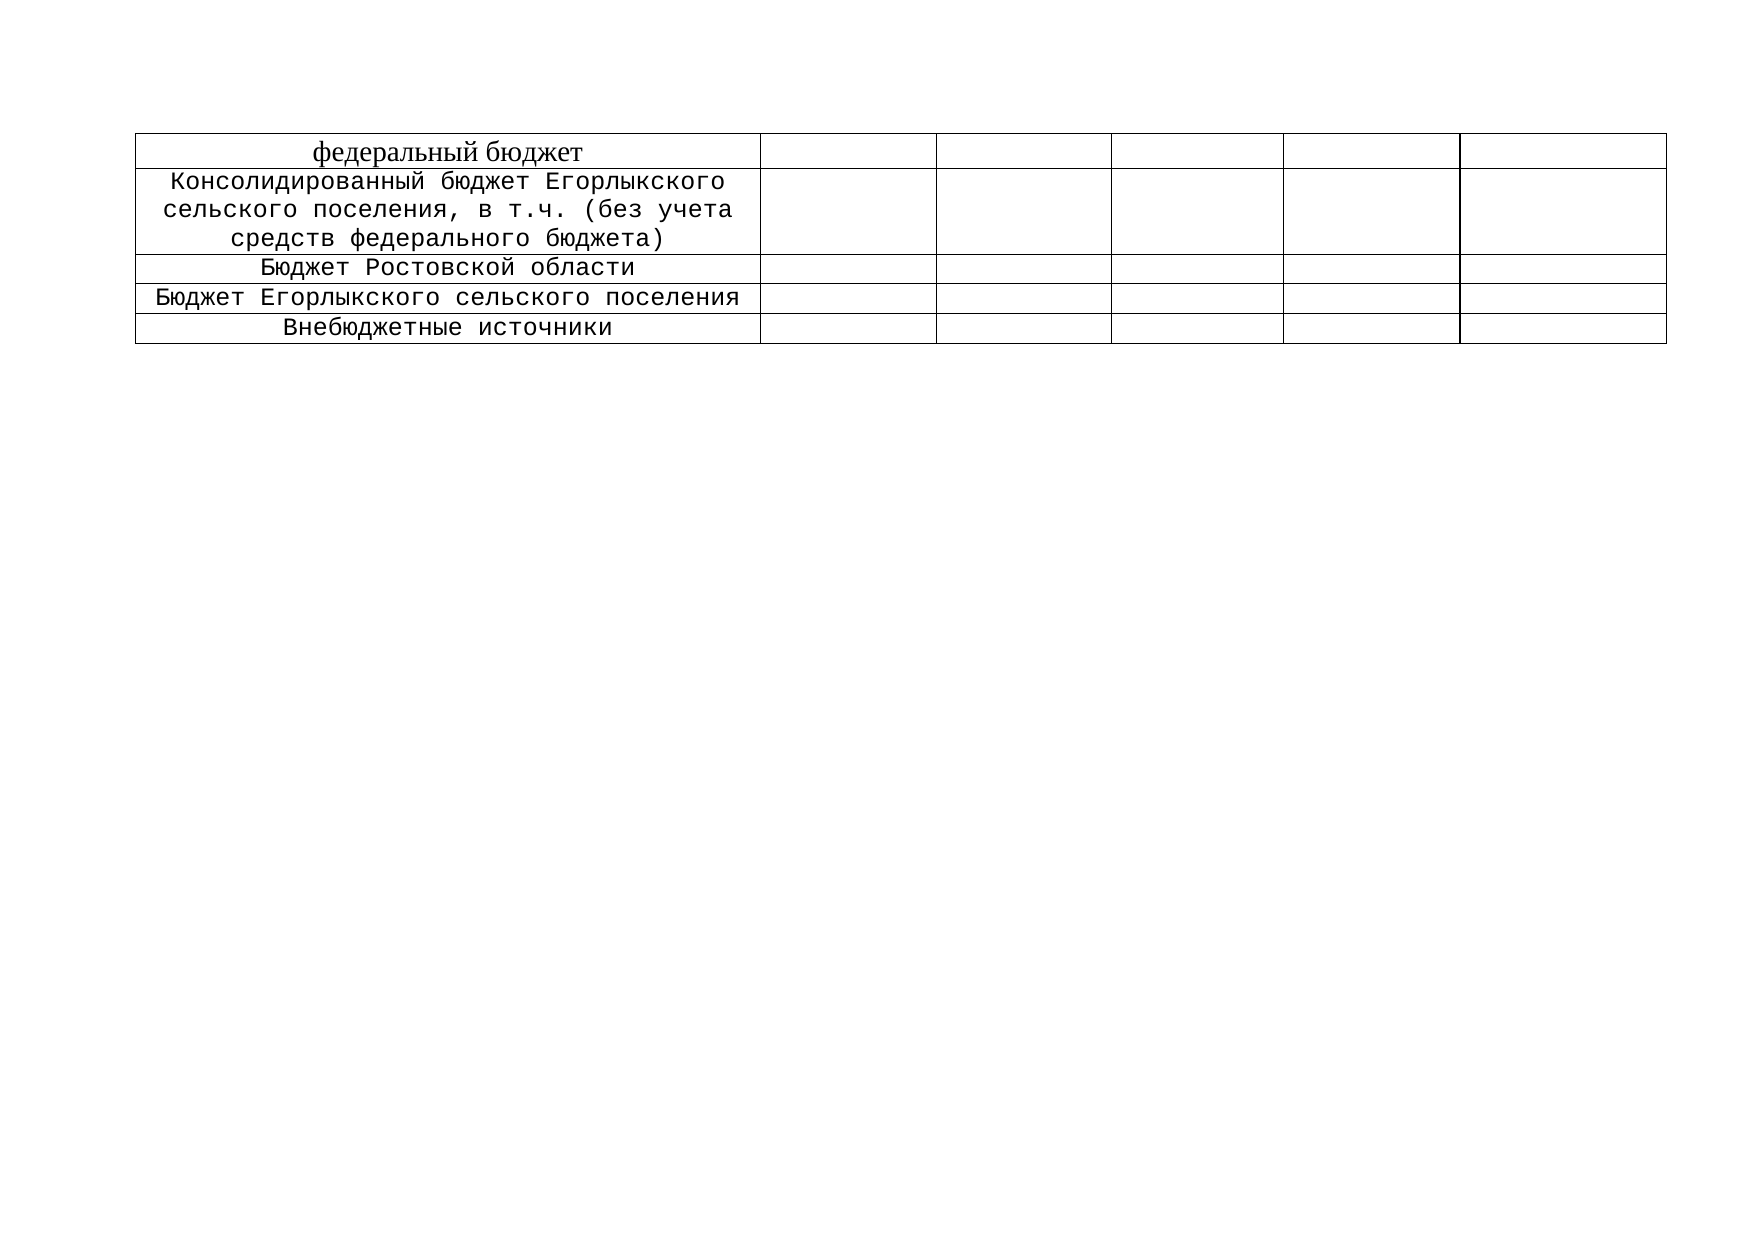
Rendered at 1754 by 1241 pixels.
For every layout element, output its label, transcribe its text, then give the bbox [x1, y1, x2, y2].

table_cell [761, 314, 936, 343]
table_cell [1284, 255, 1459, 283]
table_cell [937, 284, 1111, 313]
table_cell [761, 169, 936, 253]
table_cell [937, 134, 1111, 167]
table_cell Консолидированный бюджет Егорлыкского сельского поселения, в т.ч. (без учета средств федерального бюджета) [136, 169, 760, 253]
table_cell [937, 169, 1111, 253]
table_cell [937, 314, 1111, 343]
table_cell [1461, 284, 1666, 313]
table_cell [937, 255, 1111, 283]
table_cell [761, 134, 936, 167]
table_cell [1112, 134, 1283, 167]
table_cell [1461, 255, 1666, 283]
table_cell Бюджет Егорлыкского сельского поселения [136, 284, 760, 313]
table_cell [1112, 169, 1283, 253]
table_cell [1284, 134, 1459, 167]
table_cell [1112, 314, 1283, 343]
table_cell федеральный бюджет [136, 134, 760, 167]
table_cell [761, 284, 936, 313]
table_cell [1284, 169, 1459, 253]
table_cell Внебюджетные источники [136, 314, 760, 343]
table_cell [1461, 169, 1666, 253]
table_cell [1284, 284, 1459, 313]
table_cell [1112, 255, 1283, 283]
table_cell [1461, 134, 1666, 167]
table_cell [1284, 314, 1459, 343]
table_cell [1112, 284, 1283, 313]
table_cell [1461, 314, 1666, 343]
table_cell [761, 255, 936, 283]
table_cell Бюджет Ростовской области [136, 255, 760, 283]
